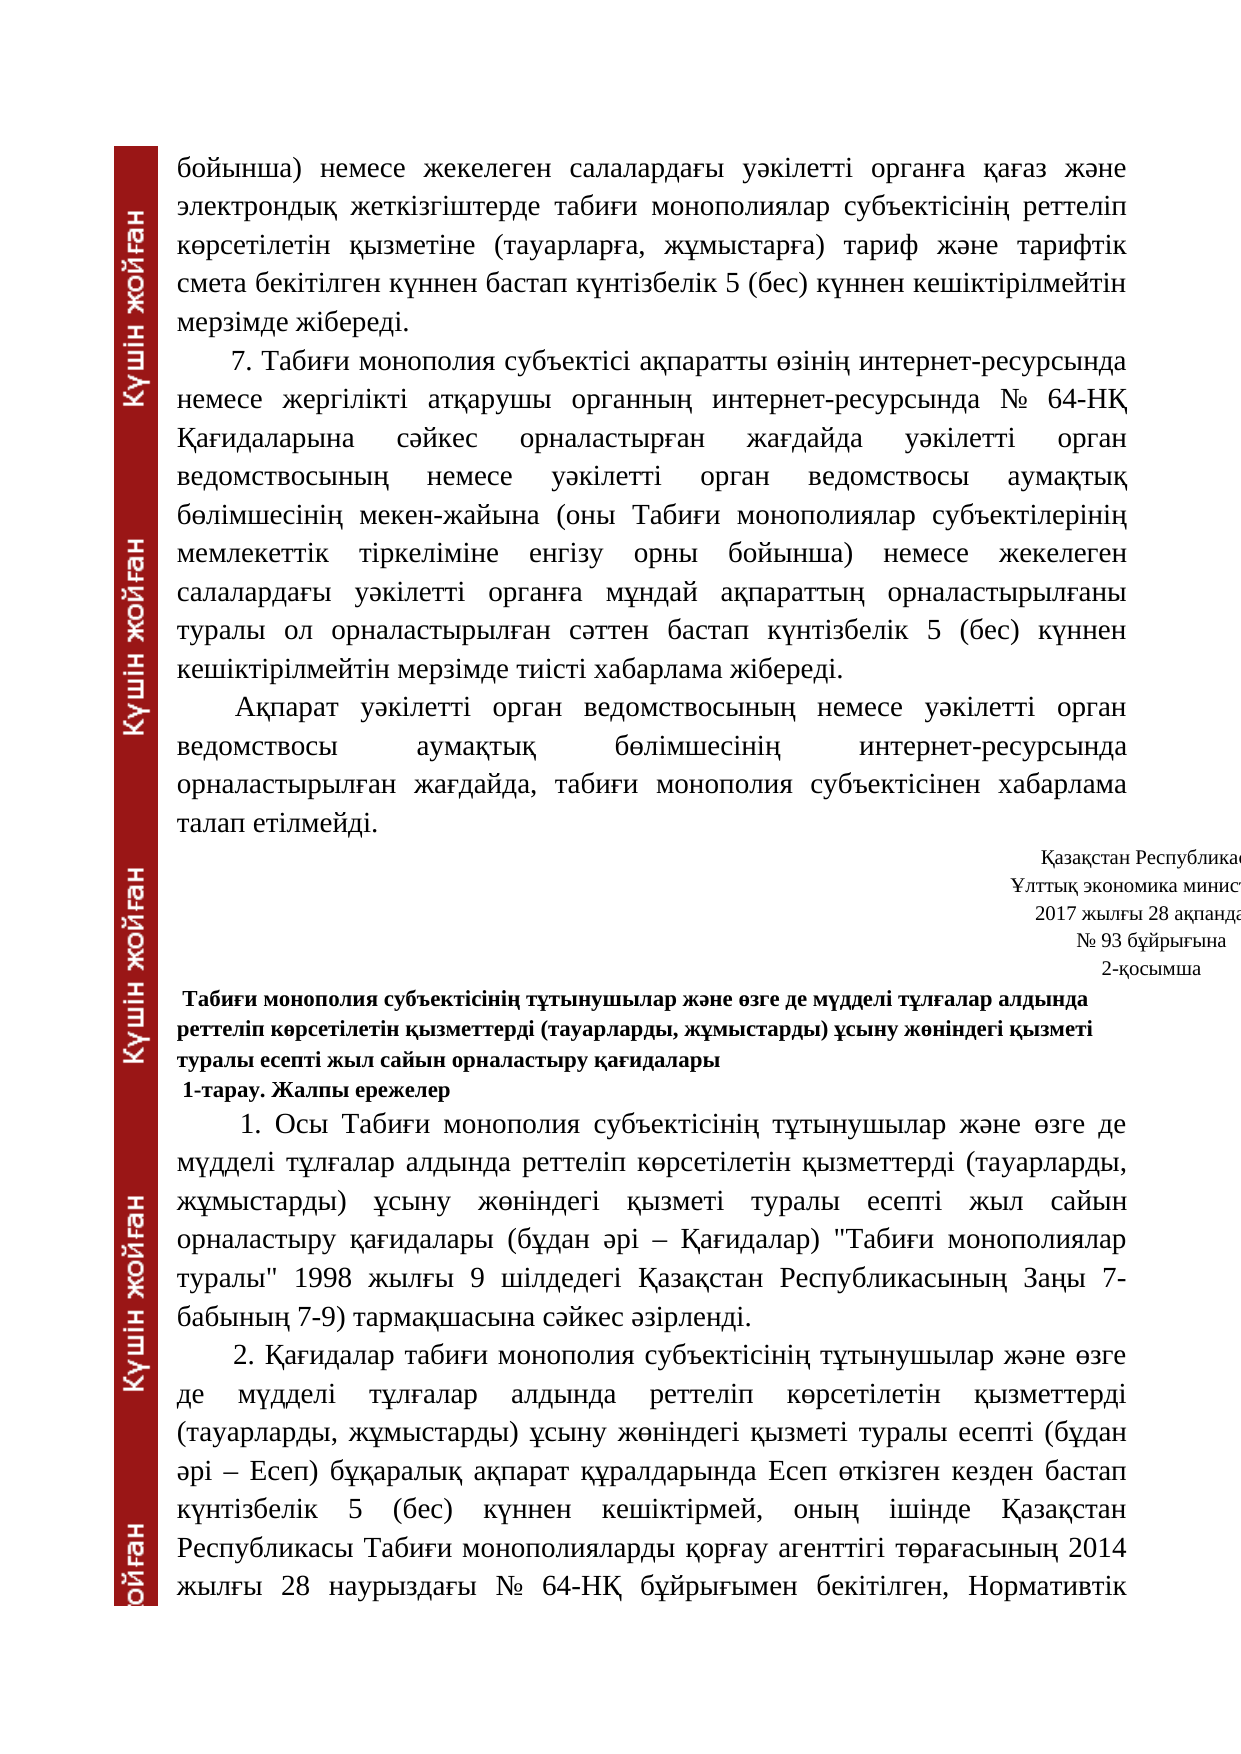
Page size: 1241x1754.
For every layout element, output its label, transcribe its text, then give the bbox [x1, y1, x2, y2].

text 1. Осы Табиғи монополия субъектісінің тұтынушылар және өзге де мүдделі тұлғалар алдында реттеліп көрсетілетін қызметтерді (тауарларды, жұмыстарды) ұсыну жөніндегі қызметі туралы есепті жыл сайын орналастыру қағидалары (бұдан әрі – Қағидалар) "Табиғи монополиялар туралы" 1998 жылғы 9 шілдедегі Қазақстан Республикасының Заңы 7-бабының 7-9) тармақшасына сәйкес әзірленді. [112, 1106, 1128, 1332]
picture [114, 146, 158, 150]
picture [114, 1072, 158, 1076]
text Табиғи монополия субъектісінің тұтынушылар және өзге де мүдделі тұлғалар алдында реттеліп көрсетілетін қызметтерді (тауарларды, жұмыстарды) ұсыну жөніндегі қызметі туралы есепті жыл сайын орналастыру қағидалары [112, 985, 1128, 1072]
text 1-тарау. Жалпы ережелер [112, 1076, 1128, 1102]
picture [114, 1102, 158, 1106]
picture [114, 1602, 158, 1606]
text 7. Табиғи монополия субъектісі ақпаратты өзінің интернет-ресурсында немесе жергілікті атқарушы органның интернет-ресурсында № 64-НҚ Қағидаларына сәйкес орналастырған жағдайда уәкілетті орган ведомствосының немесе уәкілетті орган ведомствосы аумақтық бөлімшесінің мекен-жайына (оны Табиғи монополиялар субъектілерінің мемлекеттік тіркеліміне енгізу орны бойынша) немесе жекелеген салалардағы уәкілетті органға мұндай ақпараттың орналастырылғаны туралы ол орналастырылған сәттен бастап күнтізбелік 5 (бес) күннен кешіктірілмейтін мерзімде тиісті хабарлама жібереді. [112, 343, 1128, 684]
picture [114, 1332, 158, 1337]
table_header [101, 844, 912, 985]
picture [114, 839, 158, 844]
text Ақпарат уәкілетті орган ведомствосының немесе уәкілетті орган ведомствосы аумақтық бөлімшесінің интернет-ресурсында орналастырылған жағдайда, табиғи монополия субъектісінен хабарлама талап етілмейді. [112, 689, 1128, 839]
picture [114, 684, 158, 689]
picture [114, 338, 158, 343]
table_header Қазақстан Республикасы Ұлттық экономика министрінің 2017 жылғы 28 ақпандағы № 93 бұйрығына 2-қосымша [912, 844, 1240, 985]
